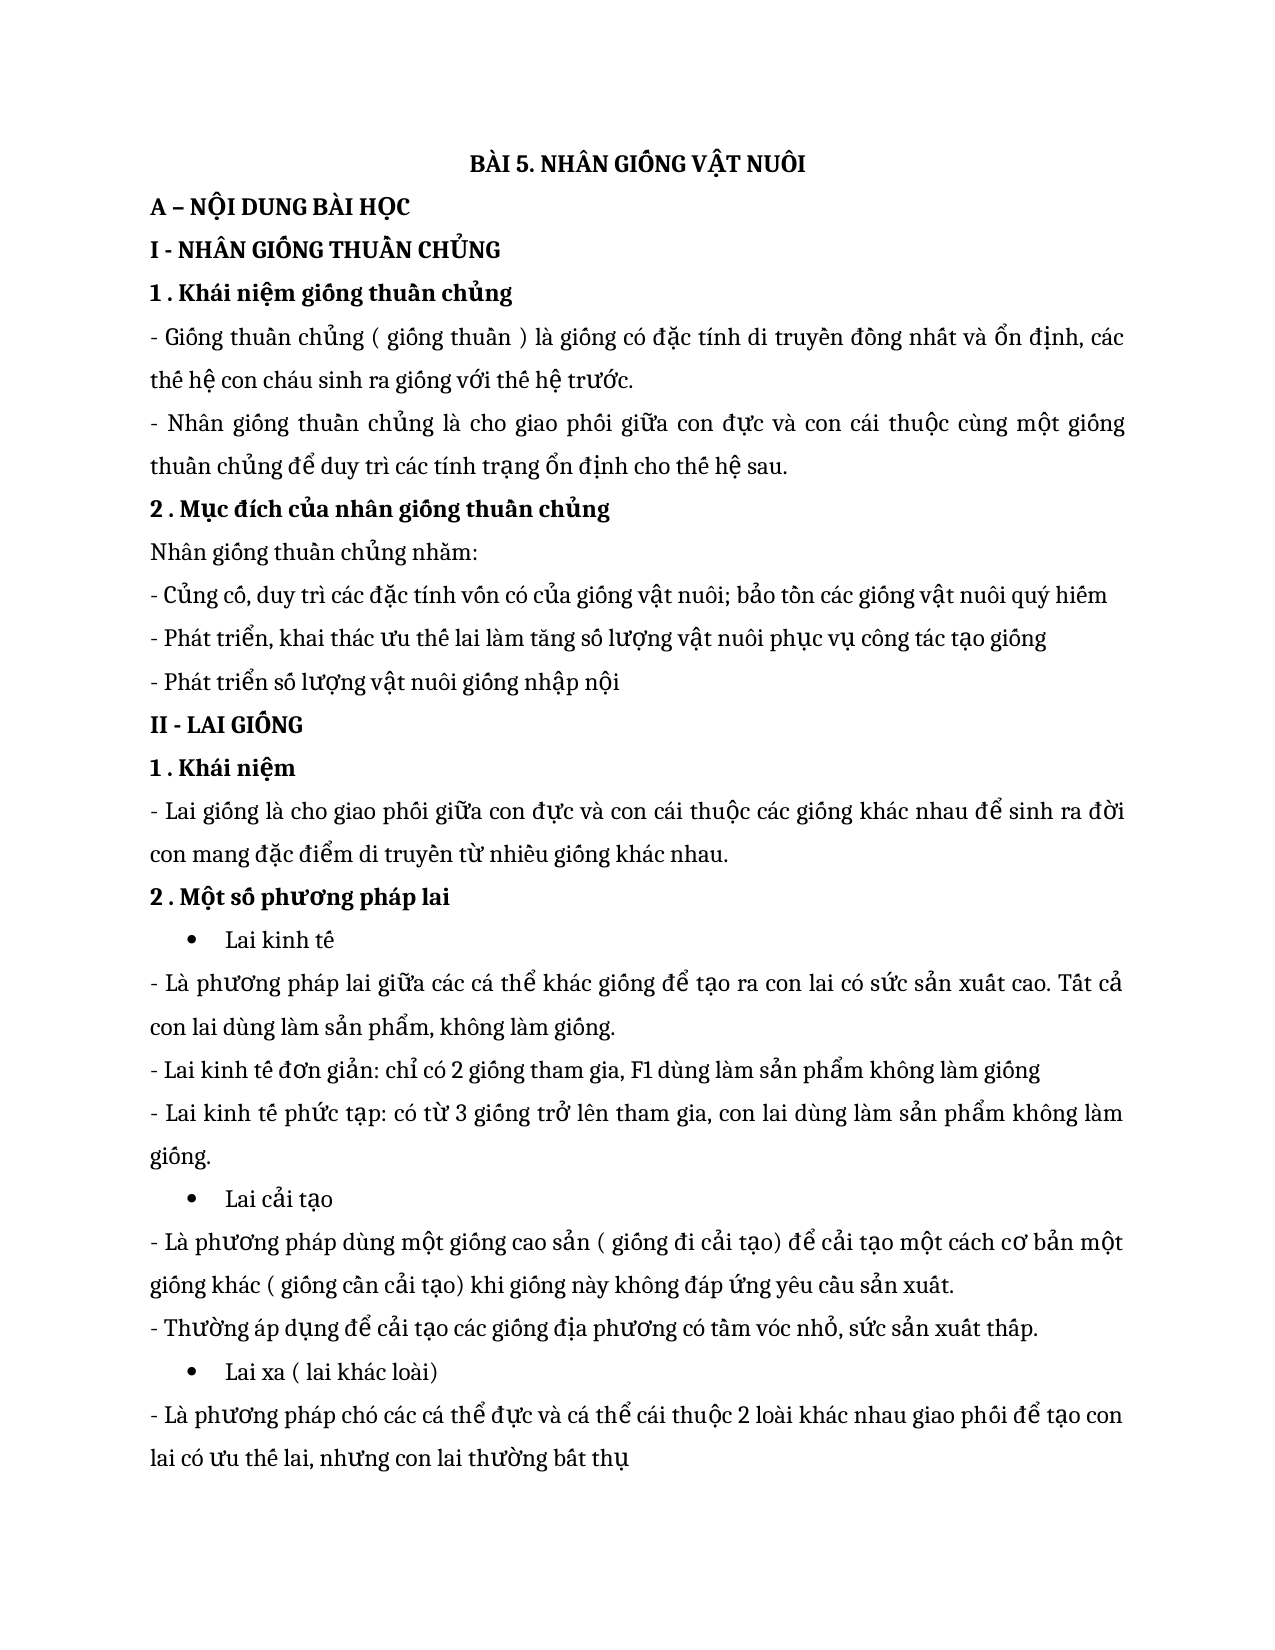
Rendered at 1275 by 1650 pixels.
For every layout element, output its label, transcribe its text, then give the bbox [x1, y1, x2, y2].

text II - LAI GIỐNG [150, 711, 1125, 739]
text - Củng cố, duy trì các đặc tính vốn có của giống vật nuôi; bảo tồn các giống vật nuôi quý hiếm [150, 581, 1125, 610]
text A – NỘI DUNG BÀI HỌC [150, 193, 1125, 222]
text - Lai giống là cho giao phối giữa con đực và con cái thuộc các giống khác nhau để sinh ra đời con mang đặc điểm di truyền từ nhiều giống khác nhau. [150, 797, 1125, 869]
text BÀI 5. NHÂN GIỐNG VẬT NUÔI [150, 150, 1125, 179]
text - Phát triển, khai thác ưu thế lai làm tăng số lượng vật nuôi phục vụ công tác tạo giống [150, 624, 1125, 653]
text - Lai kinh tế đơn giản: chỉ có 2 giống tham gia, F1 dùng làm sản phẩm không làm giống [150, 1056, 1125, 1084]
text - Thường áp dụng để cải tạo các giống địa phương có tầm vóc nhỏ, sức sản xuất thấp. [150, 1314, 1125, 1343]
text - Giống thuần chủng ( giống thuần ) là giống có đặc tính di truyền đồng nhất và ổn định, các thế hệ con cháu sinh ra giống với thế hệ trước. [150, 322, 1125, 394]
text Nhân giống thuần chủng nhằm: [150, 538, 1125, 567]
text 1 . Khái niệm [150, 754, 1125, 782]
text - Phát triển số lượng vật nuôi giống nhập nội [150, 667, 1125, 696]
text I - NHÂN GIỐNG THUẦN CHỦNG [150, 236, 1125, 265]
list Lai kinh tế [187, 926, 1125, 955]
text - Là phương pháp chó các cá thể đực và cá thể cái thuộc 2 loài khác nhau giao phối để tạo con lai có ưu thế lai, nhưng con lai thường bất thụ [150, 1401, 1125, 1472]
text 2 . Một số phương pháp lai [150, 883, 1125, 912]
text 2 . Mục đích của nhân giống thuần chủng [150, 495, 1125, 524]
text - Là phương pháp lai giữa các cá thể khác giống để tạo ra con lai có sức sản xuất cao. Tất cả con lai dùng làm sản phẩm, không làm giống. [150, 969, 1125, 1041]
list Lai xa ( lai khác loài) [187, 1357, 1125, 1386]
list Lai cải tạo [187, 1185, 1125, 1214]
text 1 . Khái niệm giống thuần chủng [150, 279, 1125, 308]
text - Lai kinh tế phức tạp: có từ 3 giống trở lên tham gia, con lai dùng làm sản phẩm không làm giống. [150, 1099, 1125, 1171]
text - Nhân giống thuần chủng là cho giao phối giữa con đực và con cái thuộc cùng một giống thuần chủng để duy trì các tính trạng ổn định cho thế hệ sau. [150, 409, 1125, 481]
text - Là phương pháp dùng một giống cao sản ( giống đi cải tạo) để cải tạo một cách cơ bản một giống khác ( giống cần cải tạo) khi giống này không đáp ứng yêu cầu sản xuất. [150, 1228, 1125, 1300]
